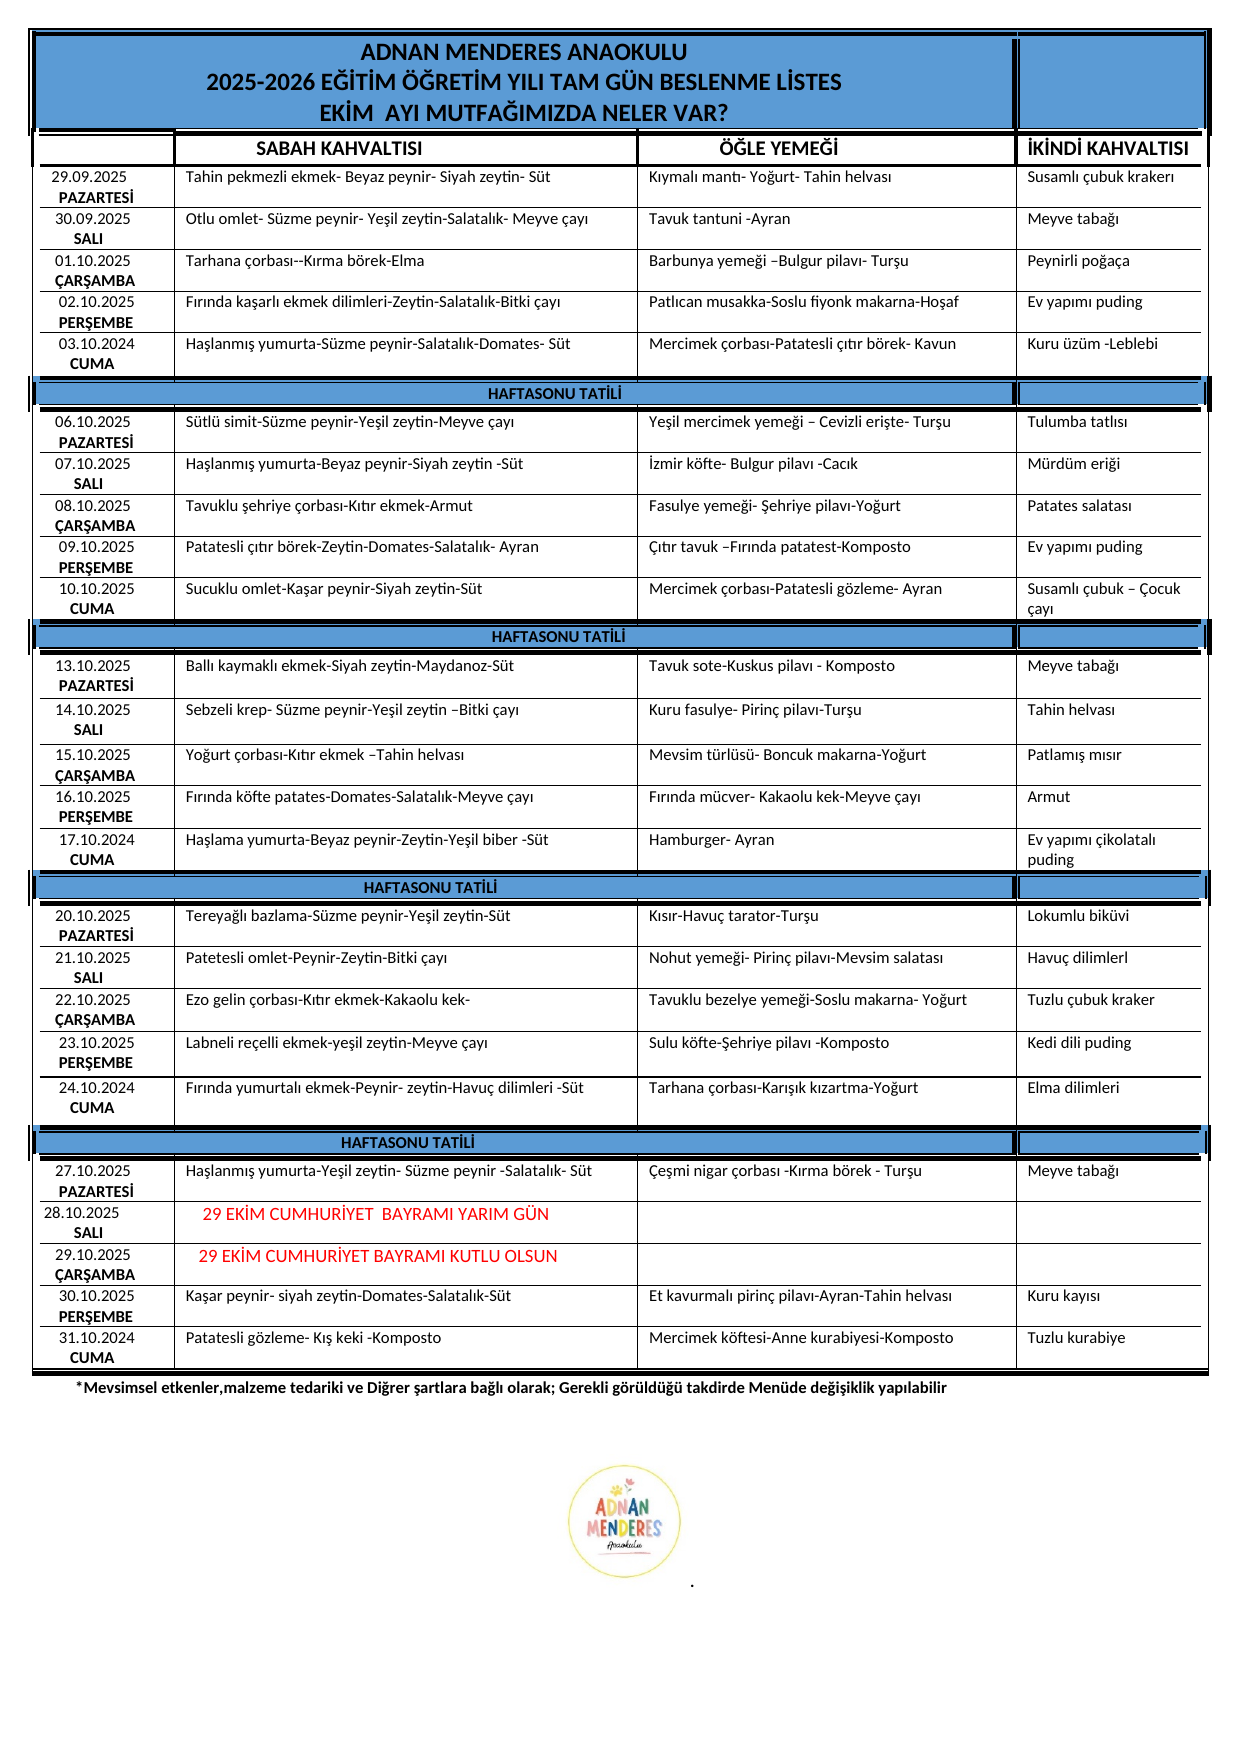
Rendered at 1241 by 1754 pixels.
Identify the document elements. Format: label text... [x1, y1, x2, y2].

table_cell Ballı kaymaklı ekmek-Siyah zeytin-Maydanoz-Süt [175, 655, 637, 698]
table_cell Mürdüm eriği [1017, 452, 1208, 494]
table_cell 22.10.2025 ÇARŞAMBA [33, 988, 174, 1031]
table_cell Haşlanmış yumurta-Süzme peynir-Salatalık-Domates- Süt [175, 333, 637, 376]
table_cell Kaşar peynir- siyah zeytin-Domates-Salatalık-Süt [175, 1286, 637, 1326]
table_cell 27.10.2025 PAZARTESİ [33, 1153, 174, 1201]
table_cell Fırında mücver- Kakaolu kek-Meyve çayı [638, 786, 1016, 828]
table_cell Susamlı çubuk krakerı [1017, 164, 1208, 207]
table_cell Kedi dili puding [1017, 1031, 1208, 1076]
table_cell Havuç dilimlerl [1017, 946, 1208, 988]
table_cell 29 EKİM CUMHURİYET BAYRAMI KUTLU OLSUN [175, 1244, 637, 1284]
table_cell Tahin pekmezli ekmek- Beyaz peynir- Siyah zeytin- Süt [175, 167, 637, 207]
table_cell 29.10.2025 ÇARŞAMBA [33, 1243, 174, 1284]
table_cell [1017, 1243, 1208, 1284]
table_cell Fırında kaşarlı ekmek dilimleri-Zeytin-Salatalık-Bitki çayı [175, 292, 637, 332]
table_cell 30.10.2025 PERŞEMBE [33, 1285, 174, 1326]
table_cell Lokumlu biküvi [1017, 898, 1208, 946]
table_cell Çıtır tavuk –Fırında patatest-Komposto [638, 537, 1016, 577]
table_cell Haşlama yumurta-Beyaz peynir-Zeytin-Yeşil biber -Süt [175, 829, 637, 869]
table_cell Tarhana çorbası--Kırma börek-Elma [175, 250, 637, 291]
table_cell Mercimek köftesi-Anne kurabiyesi-Komposto [638, 1327, 1016, 1368]
table_cell 16.10.2025 PERŞEMBE [33, 785, 174, 828]
table_cell Peynirli poğaça [1017, 249, 1208, 291]
table_cell Sebzeli krep- Süzme peynir-Yeşil zeytin –Bitki çayı [175, 699, 637, 743]
table_cell 03.10.2024 CUMA [33, 332, 174, 376]
table_cell 28.10.2025 SALI [33, 1201, 174, 1243]
table_cell 08.10.2025 ÇARŞAMBA [33, 494, 174, 536]
table_cell Ev yapımı puding [1017, 536, 1208, 577]
table_cell 02.10.2025 PERŞEMBE [33, 291, 174, 332]
picture [557, 1454, 690, 1588]
table_cell 29.09.2025 PAZARTESİ [33, 164, 174, 207]
table_cell Çeşmi nigar çorbası -Kırma börek - Turşu [638, 1161, 1016, 1201]
table_cell Fasulye yemeği- Şehriye pilavı-Yoğurt [638, 495, 1016, 536]
table_cell Kuru üzüm -Leblebi [1017, 332, 1208, 376]
table_cell Fırında yumurtalı ekmek-Peynir- zeytin-Havuç dilimleri -Süt [175, 1078, 637, 1125]
table_cell 07.10.2025 SALI [33, 452, 174, 494]
table_cell İzmir köfte- Bulgur pilavı -Cacık [638, 453, 1016, 494]
table_cell HAFTASONU TATİLİ [33, 870, 1012, 898]
table_cell Tuzlu çubuk kraker [1017, 988, 1208, 1031]
table_cell Elma dilimleri [1017, 1076, 1208, 1125]
table_cell Tulumba tatlısı [1017, 404, 1208, 452]
table_cell Fırında köfte patates-Domates-Salatalık-Meyve çayı [175, 786, 637, 828]
table_cell [638, 1202, 1016, 1243]
table_cell 21.10.2025 SALI [33, 946, 174, 988]
table_cell Otlu omlet- Süzme peynir- Yeşil zeytin-Salatalık- Meyve çayı [175, 208, 637, 249]
table_cell Patlıcan musakka-Soslu fiyonk makarna-Hoşaf [638, 292, 1016, 332]
table_cell Patatesli gözleme- Kış keki -Komposto [175, 1327, 637, 1368]
table_cell [1017, 619, 1207, 647]
table_cell Patlamış mısır [1017, 744, 1208, 785]
table_cell 20.10.2025 PAZARTESİ [33, 898, 174, 946]
table_cell 13.10.2025 PAZARTESİ [33, 647, 174, 698]
table_cell Sulu köfte-Şehriye pilavı -Komposto [638, 1032, 1016, 1076]
table_cell Kuru fasulye- Pirinç pilavı-Turşu [638, 699, 1016, 743]
table_cell SABAH KAHVALTISI [176, 136, 636, 163]
table_cell [34, 128, 173, 163]
table_cell Nohut yemeği- Pirinç pilavı-Mevsim salatası [638, 947, 1016, 988]
table_cell Haşlanmış yumurta-Yeşil zeytin- Süzme peynir -Salatalık- Süt [175, 1161, 637, 1201]
table_cell Barbunya yemeği –Bulgur pilavı- Turşu [638, 250, 1016, 291]
table_cell 31.10.2024 CUMA [33, 1326, 174, 1368]
table_header [1016, 30, 1207, 128]
table_cell Meyve tabağı [1017, 647, 1208, 698]
table_cell Tavuk sote-Kuskus pilavı - Komposto [638, 655, 1016, 698]
table_cell Tarhana çorbası-Karışık kızartma-Yoğurt [638, 1078, 1016, 1125]
table_cell Haşlanmış yumurta-Beyaz peynir-Siyah zeytin -Süt [175, 453, 637, 494]
table_cell Tahin helvası [1017, 698, 1208, 743]
table_cell Tereyağlı bazlama-Süzme peynir-Yeşil zeytin-Süt [175, 906, 637, 946]
table_cell Kıymalı mantı- Yoğurt- Tahin helvası [638, 167, 1016, 207]
table_cell 09.10.2025 PERŞEMBE [33, 536, 174, 577]
table_cell HAFTASONU TATİLİ [33, 1125, 1012, 1153]
table_cell Meyve tabağı [1017, 207, 1208, 249]
table_header ADNAN MENDERES ANAOKULU 2025-2026 EĞİTİM ÖĞRETİM YILI TAM GÜN BESLENME LİSTES EKİM AYI MUTFAĞIMIZDA NELER VAR? [36, 36, 1016, 128]
table_cell Tavuklu bezelye yemeği-Soslu makarna- Yoğurt [638, 989, 1016, 1031]
table_cell 10.10.2025 CUMA [33, 577, 174, 619]
table_cell Patetesli omlet-Peynir-Zeytin-Bitki çayı [175, 947, 637, 988]
table_cell Mevsim türlüsü- Boncuk makarna-Yoğurt [638, 745, 1016, 785]
table_cell Yoğurt çorbası-Kıtır ekmek –Tahin helvası [175, 745, 637, 785]
table_cell Mercimek çorbası-Patatesli çıtır börek- Kavun [638, 333, 1016, 376]
table_cell Patatesli çıtır börek-Zeytin-Domates-Salatalık- Ayran [175, 537, 637, 577]
table_cell 01.10.2025 ÇARŞAMBA [33, 249, 174, 291]
table_cell 29 EKİM CUMHURİYET BAYRAMI YARIM GÜN [175, 1202, 637, 1243]
table_cell Patates salatası [1017, 494, 1208, 536]
table_cell Labneli reçelli ekmek-yeşil zeytin-Meyve çayı [175, 1032, 637, 1076]
table_cell Mercimek çorbası-Patatesli gözleme- Ayran [638, 578, 1016, 619]
table_cell Ezo gelin çorbası-Kıtır ekmek-Kakaolu kek- [175, 989, 637, 1031]
table_cell Hamburger- Ayran [638, 829, 1016, 869]
table_cell [1017, 1201, 1208, 1243]
table_cell Et kavurmalı pirinç pilavı-Ayran-Tahin helvası [638, 1286, 1016, 1326]
text *Mevsimsel etkenler,malzeme tedariki ve Diğrer şartlara bağlı olarak; Gerekli görüldüğü takdirde Menüde değişiklik yapılabilir [75, 1376, 1165, 1398]
table_cell Kuru kayısı [1017, 1285, 1208, 1326]
table_cell Tavuk tantuni -Ayran [638, 208, 1016, 249]
table_cell 06.10.2025 PAZARTESİ [33, 404, 174, 452]
table_cell Tuzlu kurabiye [1017, 1326, 1208, 1368]
table_cell 23.10.2025 PERŞEMBE [33, 1031, 174, 1076]
table_cell Yeşil mercimek yemeği – Cevizli erişte- Turşu [638, 412, 1016, 452]
table_cell [1017, 870, 1208, 898]
table_cell Kısır-Havuç tarator-Turşu [638, 906, 1016, 946]
table_cell HAFTASONU TATİLİ [33, 619, 1012, 647]
table_cell Sucuklu omlet-Kaşar peynir-Siyah zeytin-Süt [175, 578, 637, 619]
table_cell Tavuklu şehriye çorbası-Kıtır ekmek-Armut [175, 495, 637, 536]
table_cell Meyve tabağı [1017, 1153, 1208, 1201]
table_cell 17.10.2024 CUMA [33, 828, 174, 869]
table_cell ÖĞLE YEMEĞİ [639, 136, 1014, 163]
table_cell 14.10.2025 SALI [33, 698, 174, 743]
table_cell Armut [1017, 785, 1208, 828]
table_cell [1017, 376, 1207, 404]
table_cell İKİNDİ KAHVALTISI [1018, 128, 1207, 163]
table_cell HAFTASONU TATİLİ [33, 376, 1012, 404]
table_cell Sütlü simit-Süzme peynir-Yeşil zeytin-Meyve çayı [175, 412, 637, 452]
table_cell Susamlı çubuk – Çocuk çayı [1017, 577, 1208, 619]
table_cell [1017, 1125, 1208, 1153]
text . [75, 1454, 1165, 1591]
table_cell 24.10.2024 CUMA [33, 1076, 174, 1125]
table_cell Ev yapımı çikolatalı puding [1017, 828, 1208, 869]
table_cell Ev yapımı puding [1017, 291, 1208, 332]
table_cell 15.10.2025 ÇARŞAMBA [33, 744, 174, 785]
table_cell [638, 1244, 1016, 1284]
table_cell 30.09.2025 SALI [33, 207, 174, 249]
